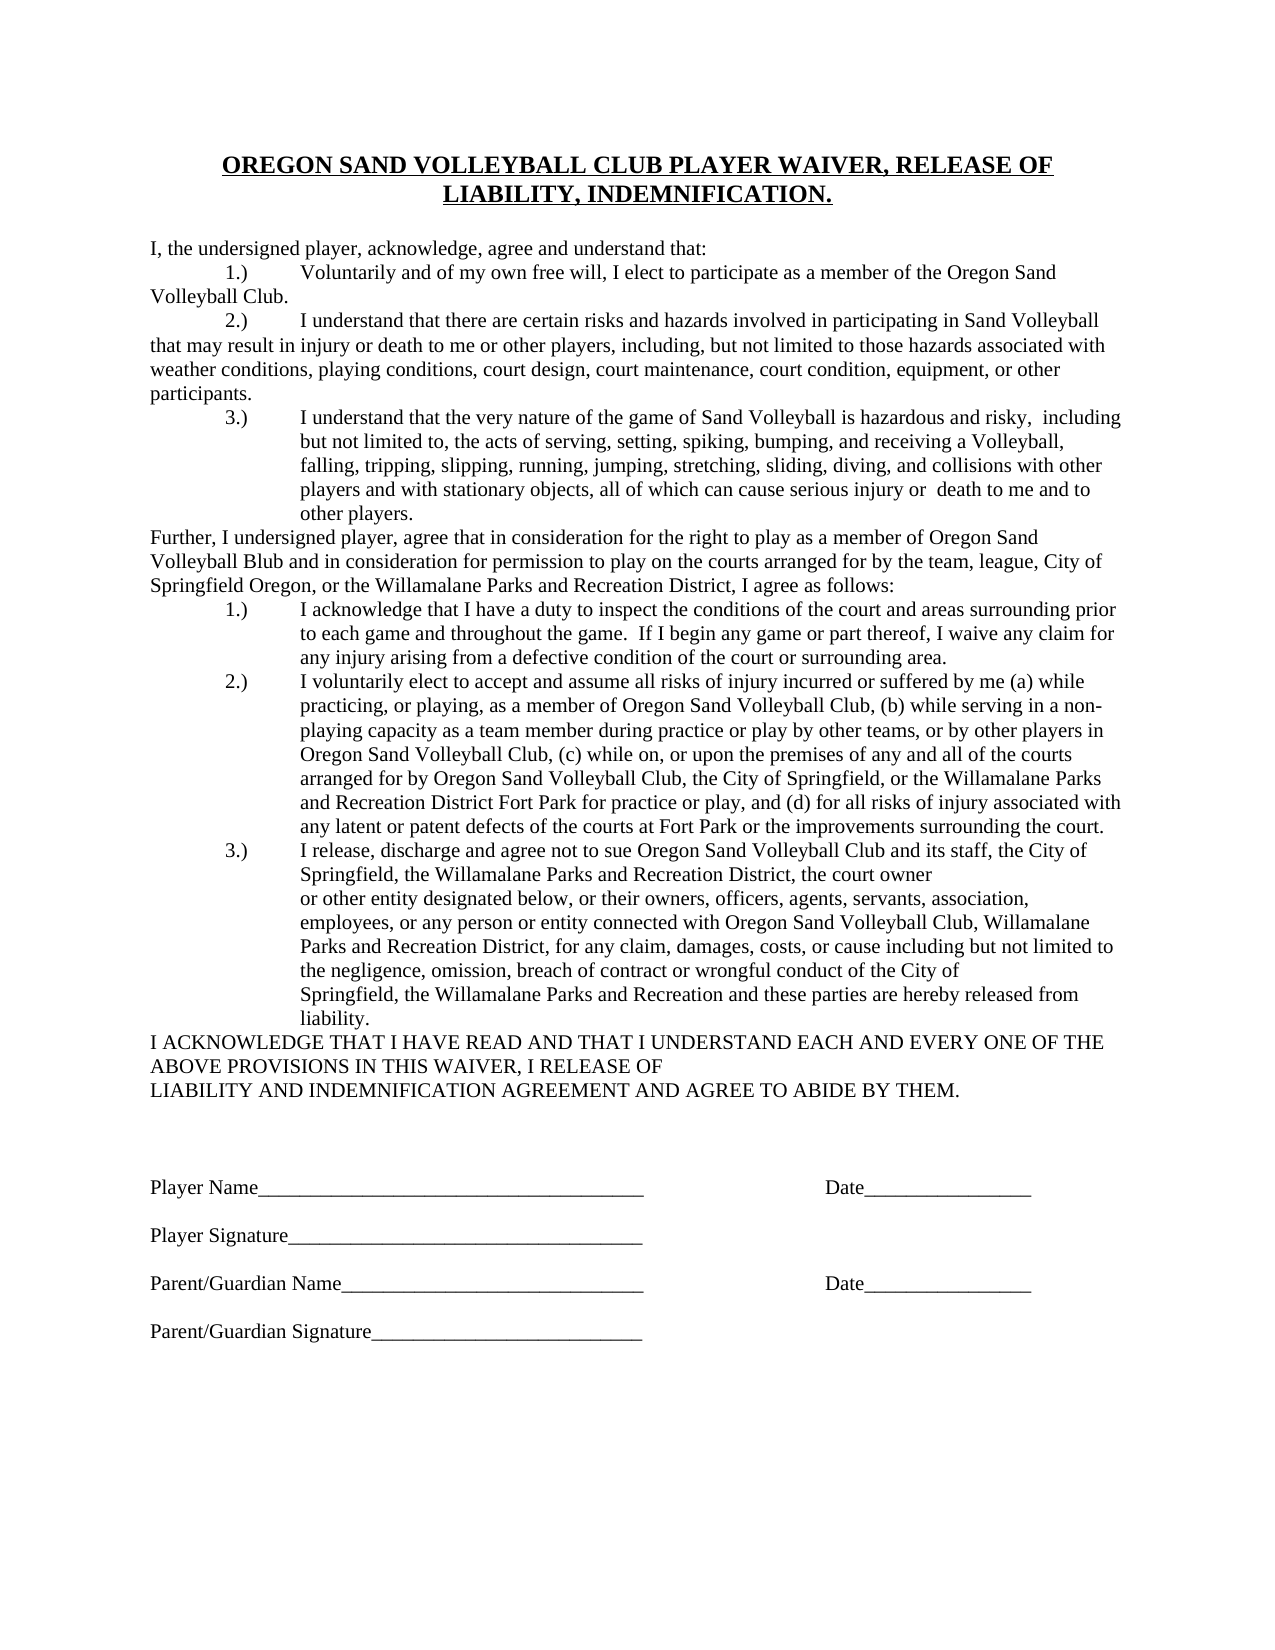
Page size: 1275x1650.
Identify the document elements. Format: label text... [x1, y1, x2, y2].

text Parent/Guardian Signature__________________________ [150, 1319, 1125, 1343]
text Player Name_____________________________________ Date________________ [150, 1175, 1125, 1199]
text Springfield, the Willamalane Parks and Recreation and these parties are hereby released from liability. [300, 982, 1125, 1030]
text I ACKNOWLEDGE THAT I HAVE READ AND THAT I UNDERSTAND EACH AND EVERY ONE OF THE ABOVE PROVISIONS IN THIS WAIVER, I RELEASE OF [150, 1030, 1125, 1078]
text Parent/Guardian Name_____________________________ Date________________ [150, 1271, 1125, 1295]
list I voluntarily elect to accept and assume all risks of injury incurred or suffered by me (a) while practicing, or playing, as a member of Oregon Sand Volleyball Club, (b) while serving in a non-playing capacity as a team member during practice or play by other teams, or by other players in Oregon Sand Volleyball Club, (c) while on, or upon the premises of any and all of the courts arranged for by Oregon Sand Volleyball Club, the City of Springfield, or the Willamalane Parks and Recreation District Fort Park for practice or play, and (d) for all risks of injury associated with any latent or patent defects of the courts at Fort Park or the improvements surrounding the court. [225, 669, 1125, 838]
text OREGON SAND VOLLEYBALL CLUB PLAYER WAIVER, RELEASE OF LIABILITY, INDEMNIFICATION. [150, 150, 1125, 207]
text LIABILITY AND INDEMNIFICATION AGREEMENT AND AGREE TO ABIDE BY THEM. [150, 1078, 1125, 1102]
list I understand that the very nature of the game of Sand Volleyball is hazardous and risky, including but not limited to, the acts of serving, setting, spiking, bumping, and receiving a Volleyball, falling, tripping, slipping, running, jumping, stretching, sliding, diving, and collisions with other players and with stationary objects, all of which can cause serious injury or death to me and to other players. [225, 405, 1125, 525]
text Further, I undersigned player, agree that in consideration for the right to play as a member of Oregon Sand Volleyball Blub and in consideration for permission to play on the courts arranged for by the team, league, City of Springfield Oregon, or the Willamalane Parks and Recreation District, I agree as follows: [150, 525, 1125, 597]
list I acknowledge that I have a duty to inspect the conditions of the court and areas surrounding prior to each game and throughout the game. If I begin any game or part thereof, I waive any claim for any injury arising from a defective condition of the court or surrounding area. [225, 597, 1125, 669]
text I, the undersigned player, acknowledge, agree and understand that: [150, 236, 1125, 260]
text 2.) I understand that there are certain risks and hazards involved in participating in Sand Volleyball that may result in injury or death to me or other players, including, but not limited to those hazards associated with weather conditions, playing conditions, court design, court maintenance, court condition, equipment, or other participants. [150, 308, 1125, 405]
text Player Signature__________________________________ [150, 1223, 1125, 1247]
text or other entity designated below, or their owners, officers, agents, servants, association, employees, or any person or entity connected with Oregon Sand Volleyball Club, Willamalane Parks and Recreation District, for any claim, damages, costs, or cause including but not limited to the negligence, omission, breach of contract or wrongful conduct of the City of [300, 886, 1125, 982]
list I release, discharge and agree not to sue Oregon Sand Volleyball Club and its staff, the City of Springfield, the Willamalane Parks and Recreation District, the court owner [225, 838, 1125, 886]
text 1.) Voluntarily and of my own free will, I elect to participate as a member of the Oregon Sand Volleyball Club. [150, 260, 1125, 308]
